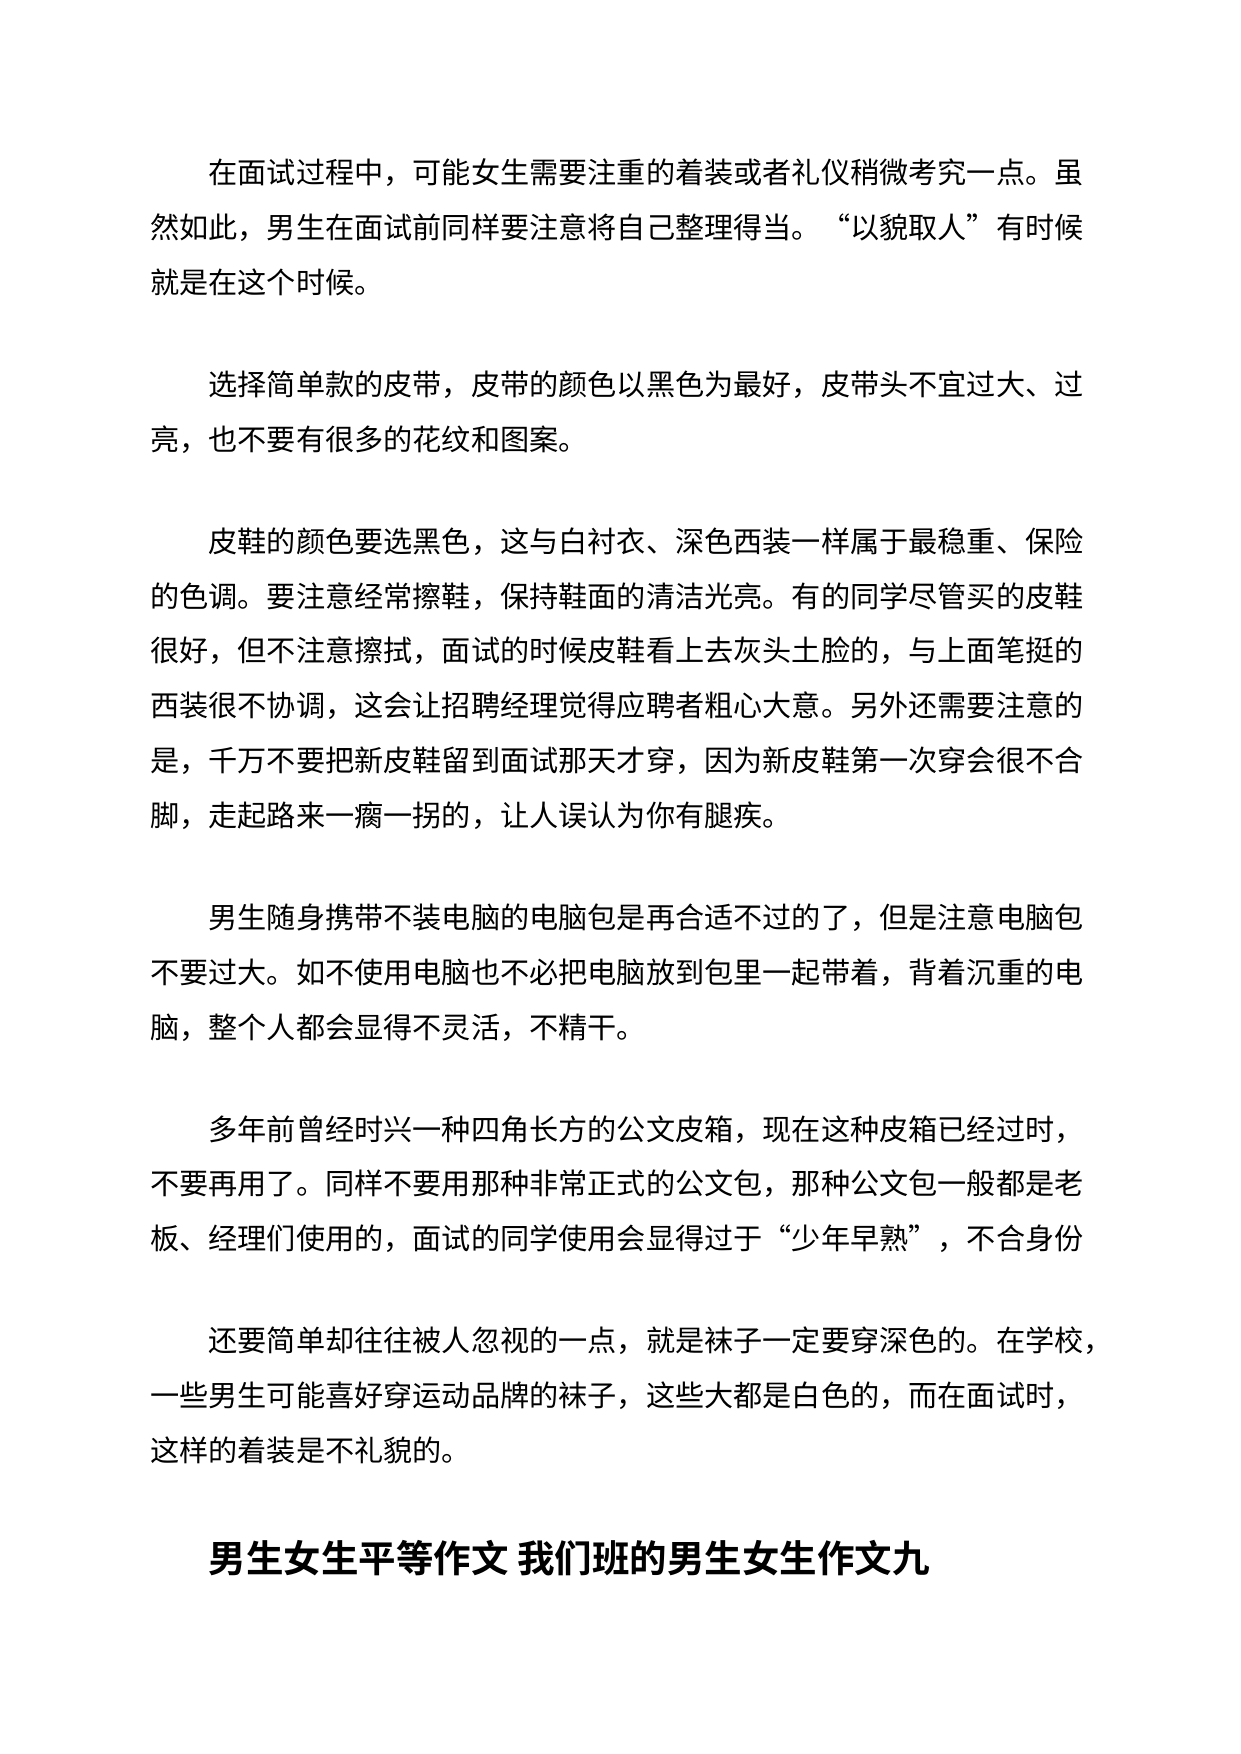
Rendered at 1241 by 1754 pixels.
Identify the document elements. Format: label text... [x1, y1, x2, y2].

text 选择简单款的皮带，皮带的颜色以黑色为最好，皮带头不宜过大、过亮，也不要有很多的花纹和图案。 [150, 362, 1090, 459]
text 多年前曾经时兴一种四角长方的公文皮箱，现在这种皮箱已经过时，不要再用了。同样不要用那种非常正式的公文包，那种公文包一般都是老板、经理们使用的，面试的同学使用会显得过于“少年早熟”，不合身份 [150, 1106, 1090, 1258]
text 还要简单却往往被人忽视的一点，就是袜子一定要穿深色的。在学校，一些男生可能喜好穿运动品牌的袜子，这些大都是白色的，而在面试时，这样的着装是不礼貌的。 [150, 1318, 1090, 1470]
text 皮鞋的颜色要选黑色，这与白衬衣、深色西装一样属于最稳重、保险的色调。要注意经常擦鞋，保持鞋面的清洁光亮。有的同学尽管买的皮鞋很好，但不注意擦拭，面试的时候皮鞋看上去灰头土脸的，与上面笔挺的西装很不协调，这会让招聘经理觉得应聘者粗心大意。另外还需要注意的是，千万不要把新皮鞋留到面试那天才穿，因为新皮鞋第一次穿会很不合脚，走起路来一瘸一拐的，让人误认为你有腿疾。 [150, 518, 1090, 835]
text 男生随身携带不装电脑的电脑包是再合适不过的了，但是注意电脑包不要过大。如不使用电脑也不必把电脑放到包里一起带着，背着沉重的电脑，整个人都会显得不灵活，不精干。 [150, 894, 1090, 1047]
text 男生女生平等作文 我们班的男生女生作文九 [150, 1529, 1090, 1583]
text 在面试过程中，可能女生需要注重的着装或者礼仪稍微考究一点。虽然如此，男生在面试前同样要注意将自己整理得当。“以貌取人”有时候就是在这个时候。 [150, 150, 1090, 302]
